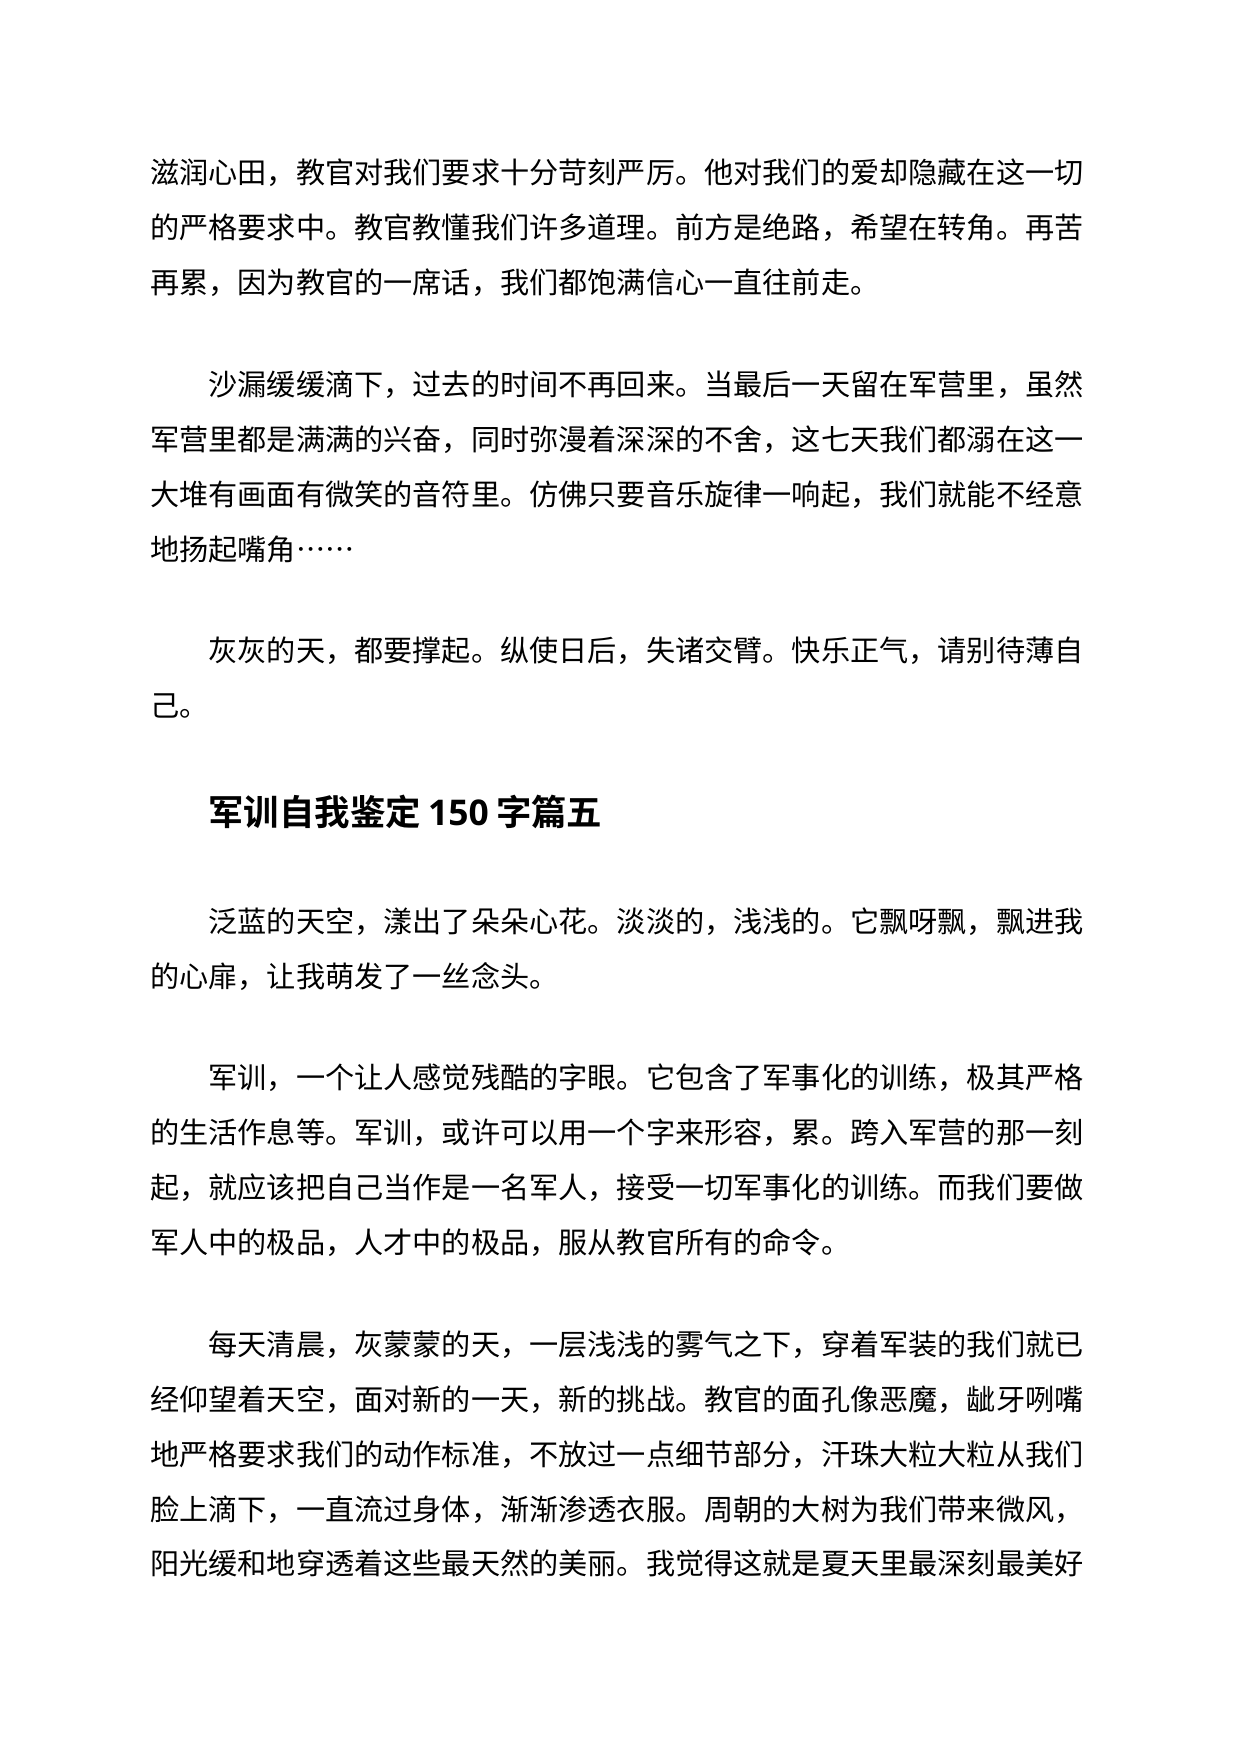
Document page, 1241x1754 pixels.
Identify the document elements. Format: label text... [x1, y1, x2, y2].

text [150, 1321, 1090, 1583]
text 沙漏缓缓滴下，过去的时间不再回来。当最后一天留在军营里，虽然军营里都是满满的兴奋，同时弥漫着深深的不舍，这七天我们都溺在这一大堆有画面有微笑的音符里。仿佛只要音乐旋律一响起，我们就能不经意地扬起嘴角…… [150, 362, 1090, 568]
text 军训自我鉴定150字篇五 [150, 785, 1090, 836]
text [150, 150, 1090, 302]
text 灰灰的天，都要撑起。纵使日后，失诸交臂。快乐正气，请别待薄自己。 [150, 628, 1090, 725]
text 泛蓝的天空，漾出了朵朵心花。淡淡的，浅浅的。它飘呀飘，飘进我的心扉，让我萌发了一丝念头。 [150, 898, 1090, 995]
text 军训，一个让人感觉残酷的字眼。它包含了军事化的训练，极其严格的生活作息等。军训，或许可以用一个字来形容，累。跨入军营的那一刻起，就应该把自己当作是一名军人，接受一切军事化的训练。而我们要做军人中的极品，人才中的极品，服从教官所有的命令。 [150, 1055, 1090, 1262]
